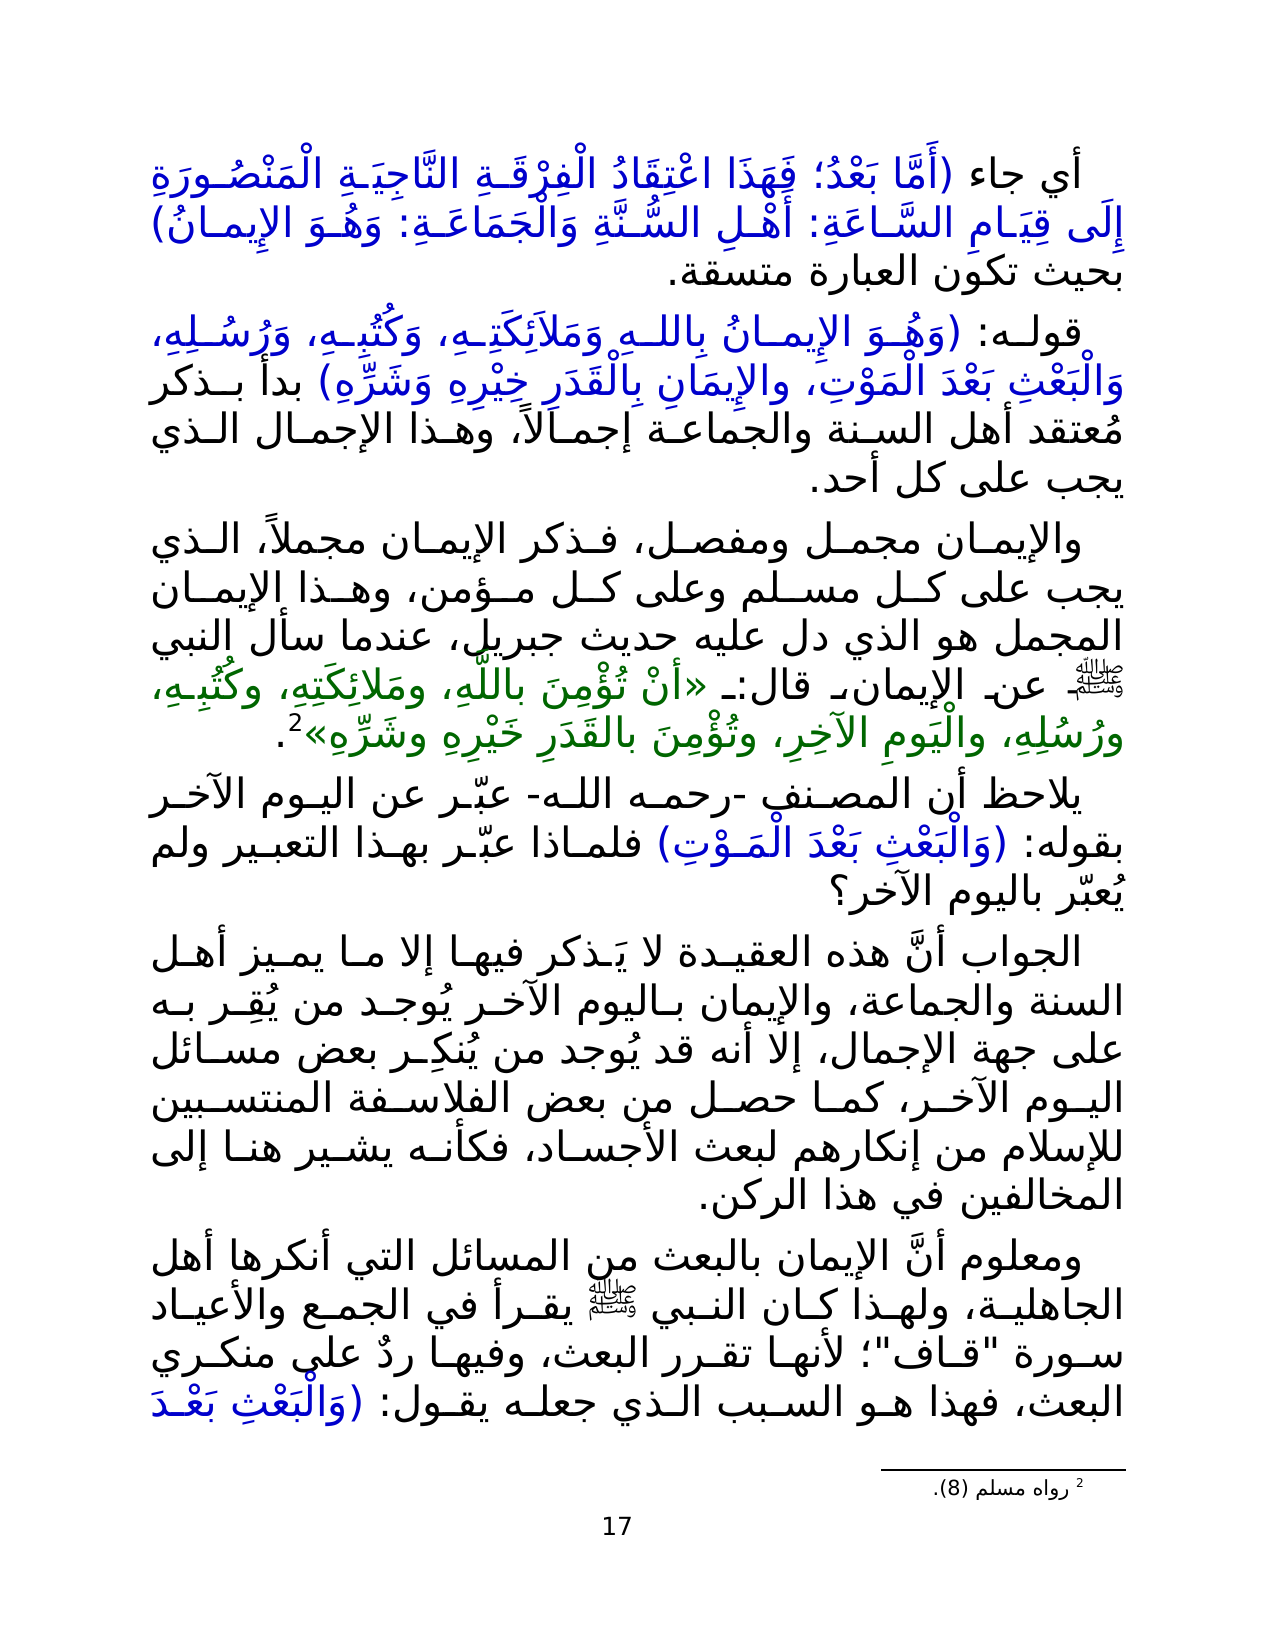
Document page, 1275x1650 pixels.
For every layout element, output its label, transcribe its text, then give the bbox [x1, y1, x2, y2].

text يلاحظ أن المصنف -رحمه الله- عبّر عن اليوم الآخر بقوله: (وَالْبَعْثِ بَعْدَ الْمَوْتِ) فلماذا عبّر بهذا التعبير ولم يُعبّر باليوم الآخر؟ [150, 770, 1125, 916]
text الجواب أنَّ هذه العقيدة لا يَذكر فيها إلا ما يميز أهل السنة والجماعة، والإيمان باليوم الآخر يُوجد من يُقِر به على جهة الإجمال، إلا أنه قد يُوجد من يُنكِر بعض مسائل اليوم الآخر، كما حصل من بعض الفلاسفة المنتسبين للإسلام من إنكارهم لبعث الأجساد، فكأنه يشير هنا إلى المخالفين في هذا الركن. [150, 928, 1125, 1219]
text والإيمان مجمل ومفصل، فذكر الإيمان مجملاً، الذي يجب على كل مسلم وعلى كل مؤمن، وهذا الإيمان المجمل هو الذي دل عليه حديث جبريل، عندما سأل النبي ﷺ عن الإيمان، قال: «أنْ تُؤْمِنَ باللَّهِ، ومَلائِكَتِهِ، وكُتُبِهِ، ورُسُلِهِ، والْيَومِ الآخِرِ، وتُؤْمِنَ بالقَدَرِ خَيْرِهِ وشَرِّهِ». [150, 515, 1125, 757]
text قوله: (وَهُوَ الإِيمانُ بِاللهِ وَمَلاَئِكَتِهِ، وَكُتُبِهِ، وَرُسُلِهِ، وَالْبَعْثِ بَعْدَ الْمَوْتِ، والإِيمَانِ بِالْقَدَرِ خِيْرِهِ وَشَرِّهِ‏) بدأ بذكر مُعتقد أهل السنة والجماعة إجمالاً، وهذا الإجمال الذي يجب على كل أحد. [150, 308, 1125, 502]
text أي جاء (أَمَّا بَعْدُ؛ فَهَذَا اعْتِقَادُ الْفِرْقَةِ النَّاجِيَةِ الْمَنْصُورَةِ إِلَى قِيَامِ السَّاعَةِ‏:‏ أَهْلِ السُّنَّةِ وَالْجَمَاعَةِ‏:‏ وَهُوَ الإِيمانُ) بحيث تكون العبارة متسقة. [150, 150, 1125, 296]
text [150, 1232, 1125, 1426]
